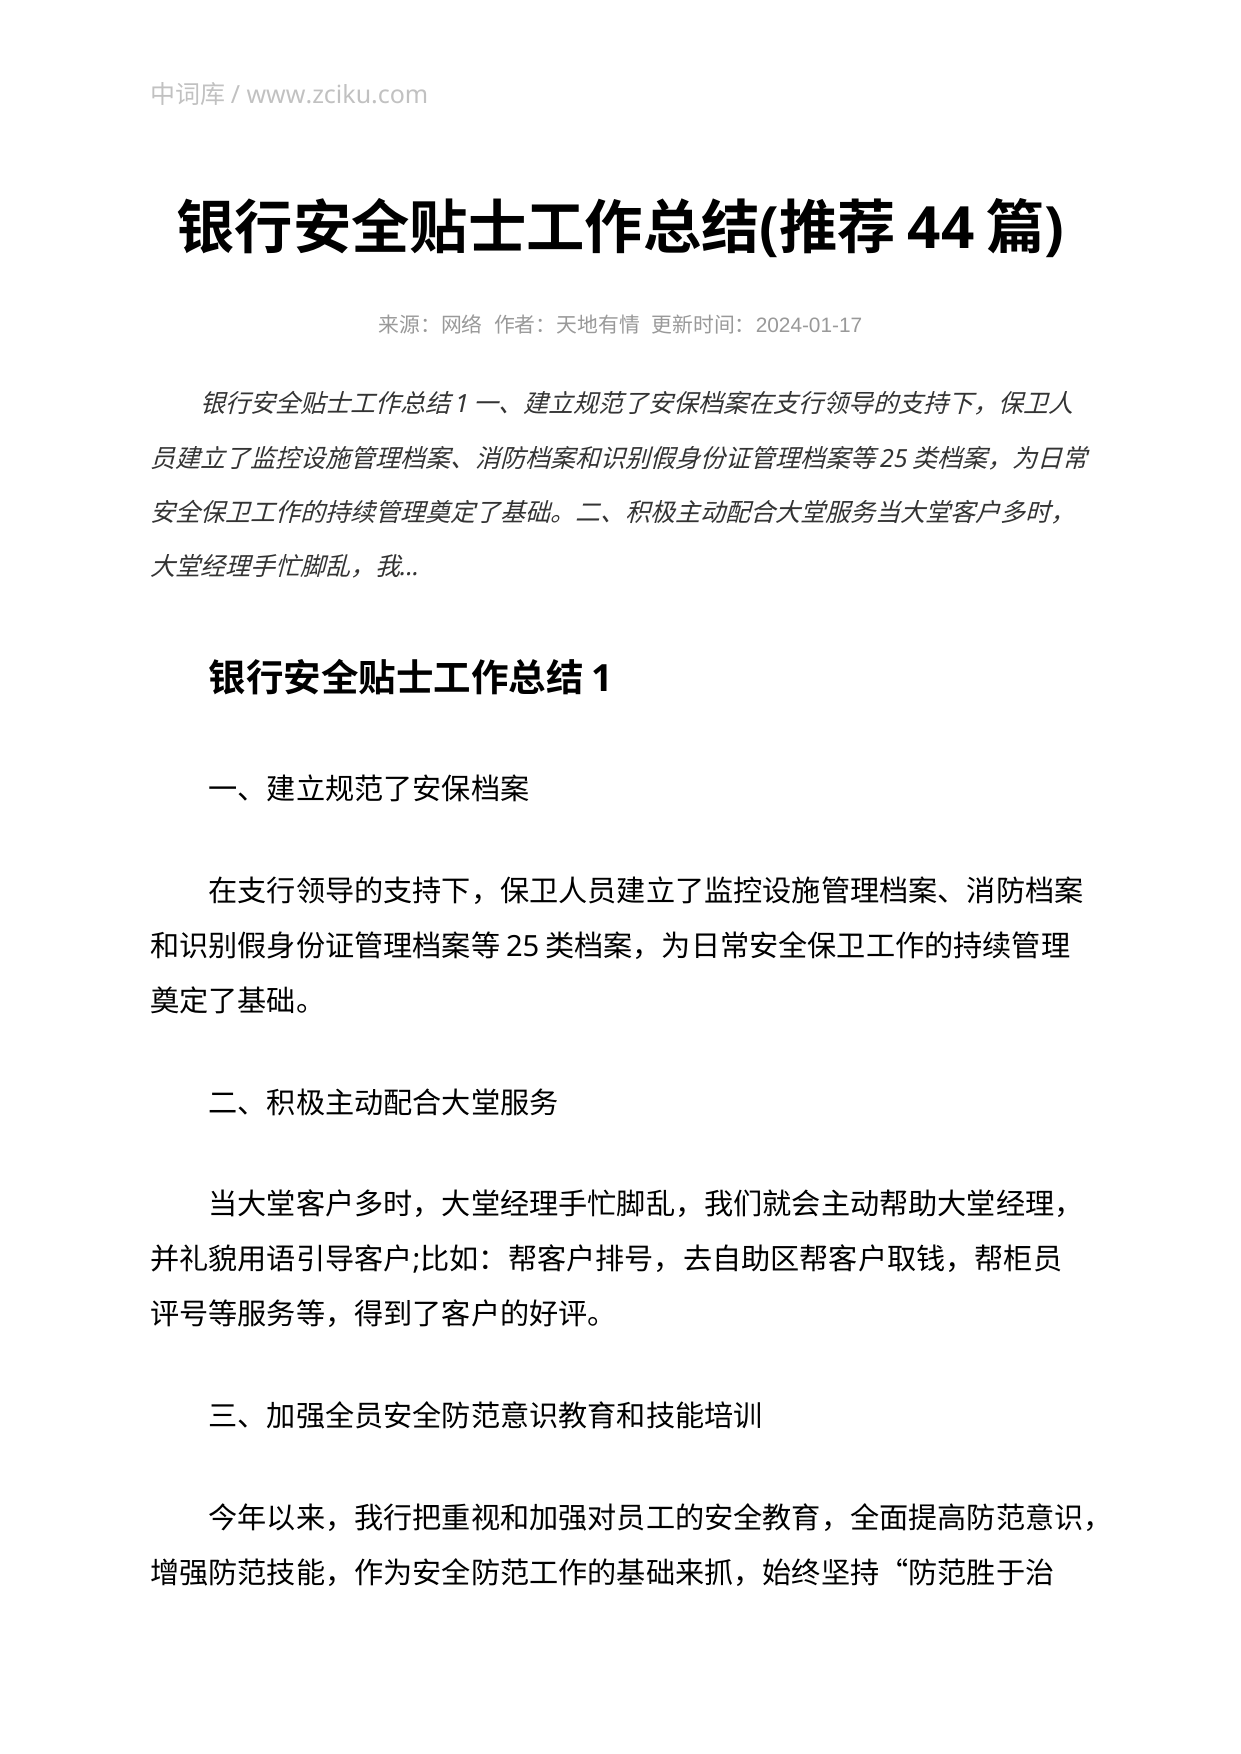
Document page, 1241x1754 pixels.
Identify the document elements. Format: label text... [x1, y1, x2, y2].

text 银行安全贴士工作总结1一、建立规范了安保档案在支行领导的支持下，保卫人员建立了监控设施管理档案、消防档案和识别假身份证管理档案等25类档案，为日常安全保卫工作的持续管理奠定了基础。二、积极主动配合大堂服务当大堂客户多时，大堂经理手忙脚乱，我... [150, 384, 1090, 583]
text 来源：网络 作者：天地有情 更新时间：2024-01-17 [150, 313, 1090, 337]
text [150, 1494, 1090, 1592]
text 当大堂客户多时，大堂经理手忙脚乱，我们就会主动帮助大堂经理，并礼貌用语引导客户;比如：帮客户排号，去自助区帮客户取钱，帮柜员评号等服务等，得到了客户的好评。 [150, 1181, 1090, 1333]
text 银行安全贴士工作总结1 [150, 648, 1090, 703]
text 二、积极主动配合大堂服务 [150, 1079, 1090, 1121]
text 三、加强全员安全防范意识教育和技能培训 [150, 1393, 1090, 1435]
text 在支行领导的支持下，保卫人员建立了监控设施管理档案、消防档案和识别假身份证管理档案等25类档案，为日常安全保卫工作的持续管理奠定了基础。 [150, 867, 1090, 1020]
subtitle 银行安全贴士工作总结(推荐44篇) [150, 181, 1090, 266]
text 一、建立规范了安保档案 [150, 766, 1090, 808]
